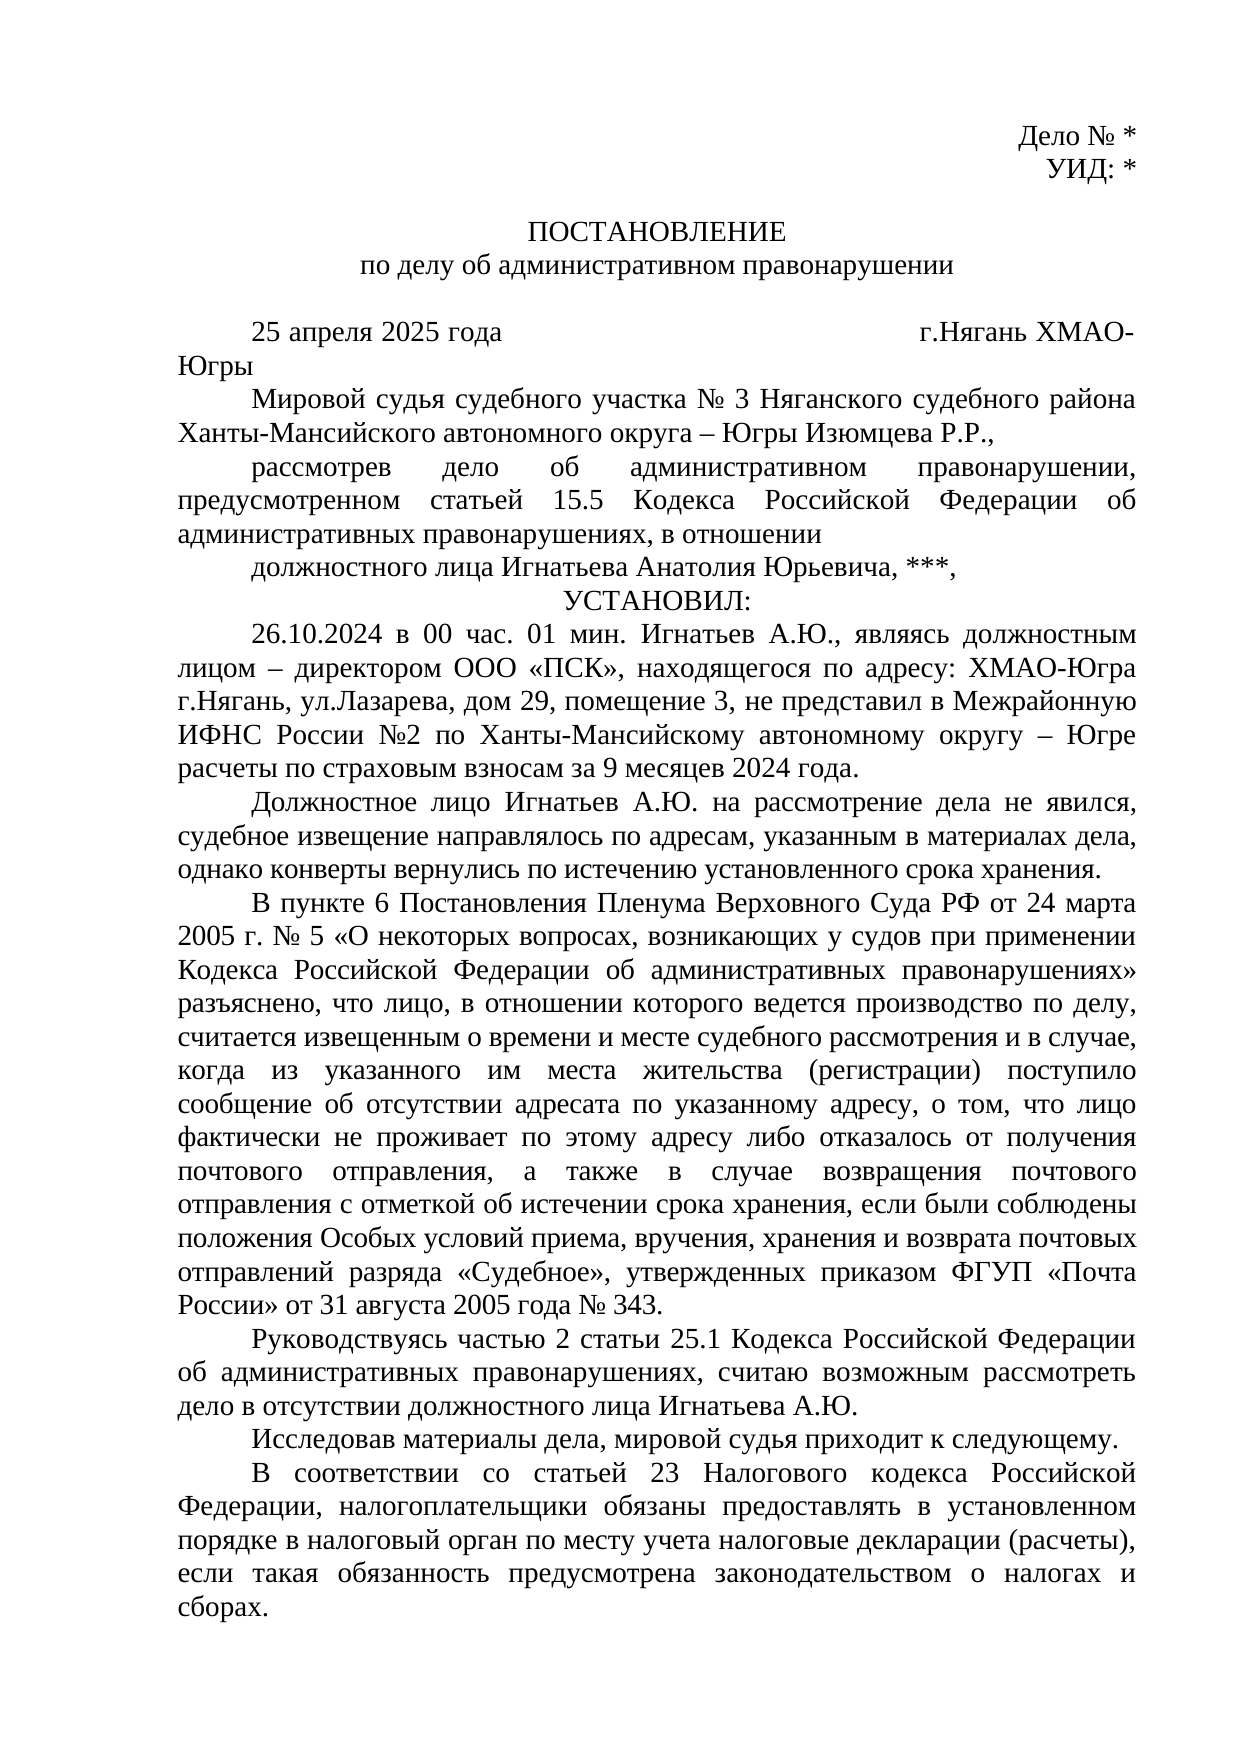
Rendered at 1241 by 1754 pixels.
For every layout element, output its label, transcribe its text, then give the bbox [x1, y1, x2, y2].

text 26.10.2024 в 00 час. 01 мин. Игнатьев А.Ю., являясь должностным лицом – директором ООО «ПСК», находящегося по адресу: ХМАО-Югра г.Нягань, ул.Лазарева, дом 29, помещение 3, не представил в Межрайонную ИФНС России №2 по Ханты-Мансийскому автономному округу – Югре расчеты по страховым взносам за 9 месяцев 2024 года. [177, 616, 1137, 784]
text Мировой судья судебного участка № 3 Няганского судебного района Ханты-Мансийского автономного округа – Югры Изюмцева Р.Р., [177, 382, 1137, 449]
text Руководствуясь частью 2 статьи 25.1 Кодекса Российской Федерации об административных правонарушениях, считаю возможным рассмотреть дело в отсутствии должностного лица Игнатьева А.Ю. [177, 1321, 1137, 1421]
text по делу об административном правонарушении [177, 247, 1137, 281]
text ПОСТАНОВЛЕНИЕ [177, 214, 1137, 247]
text В пункте 6 Постановления Пленума Верховного Суда РФ от 24 марта 2005 г. № 5 «О некоторых вопросах, возникающих у судов при применении Кодекса Российской Федерации об административных правонарушениях» разъяснено, что лицо, в отношении которого ведется производство по делу, считается извещенным о времени и месте судебного рассмотрения и в случае, когда из указанного им места жительства (регистрации) поступило сообщение об отсутствии адресата по указанному адресу, о том, что лицо фактически не проживает по этому адресу либо отказалось от получения почтового отправления, а также в случае возвращения почтового отправления с отметкой об истечении срока хранения, если были соблюдены положения Особых условий приема, вручения, хранения и возврата почтовых отправлений разряда «Судебное», утвержденных приказом ФГУП «Почта России» от 31 августа 2005 года № 343. [177, 885, 1137, 1321]
text Должностное лицо Игнатьев А.Ю. на рассмотрение дела не явился, судебное извещение направлялось по адресам, указанным в материалах дела, однако конверты вернулись по истечению установленного срока хранения. [177, 784, 1137, 885]
text Дело № * [177, 118, 1137, 152]
text В соответствии со статьей 23 Налогового кодекса Российской Федерации, налогоплательщики обязаны предоставлять в установленном порядке в налоговый орган по месту учета налоговые декларации (расчеты), если такая обязанность предусмотрена законодательством о налогах и сборах. [177, 1455, 1137, 1623]
text УИД: * [177, 152, 1137, 185]
text должностного лица Игнатьева Анатолия Юрьевича, ***, [177, 549, 1137, 583]
text Исследовав материалы дела, мировой судья приходит к следующему. [177, 1421, 1137, 1455]
text УСТАНОВИЛ: [177, 583, 1137, 616]
text рассмотрев дело об административном правонарушении, предусмотренном статьей 15.5 Кодекса Российской Федерации об административных правонарушениях, в отношении [177, 449, 1137, 549]
text 25 апреля 2025 года г.Нягань ХМАО-Югры [177, 314, 1137, 382]
